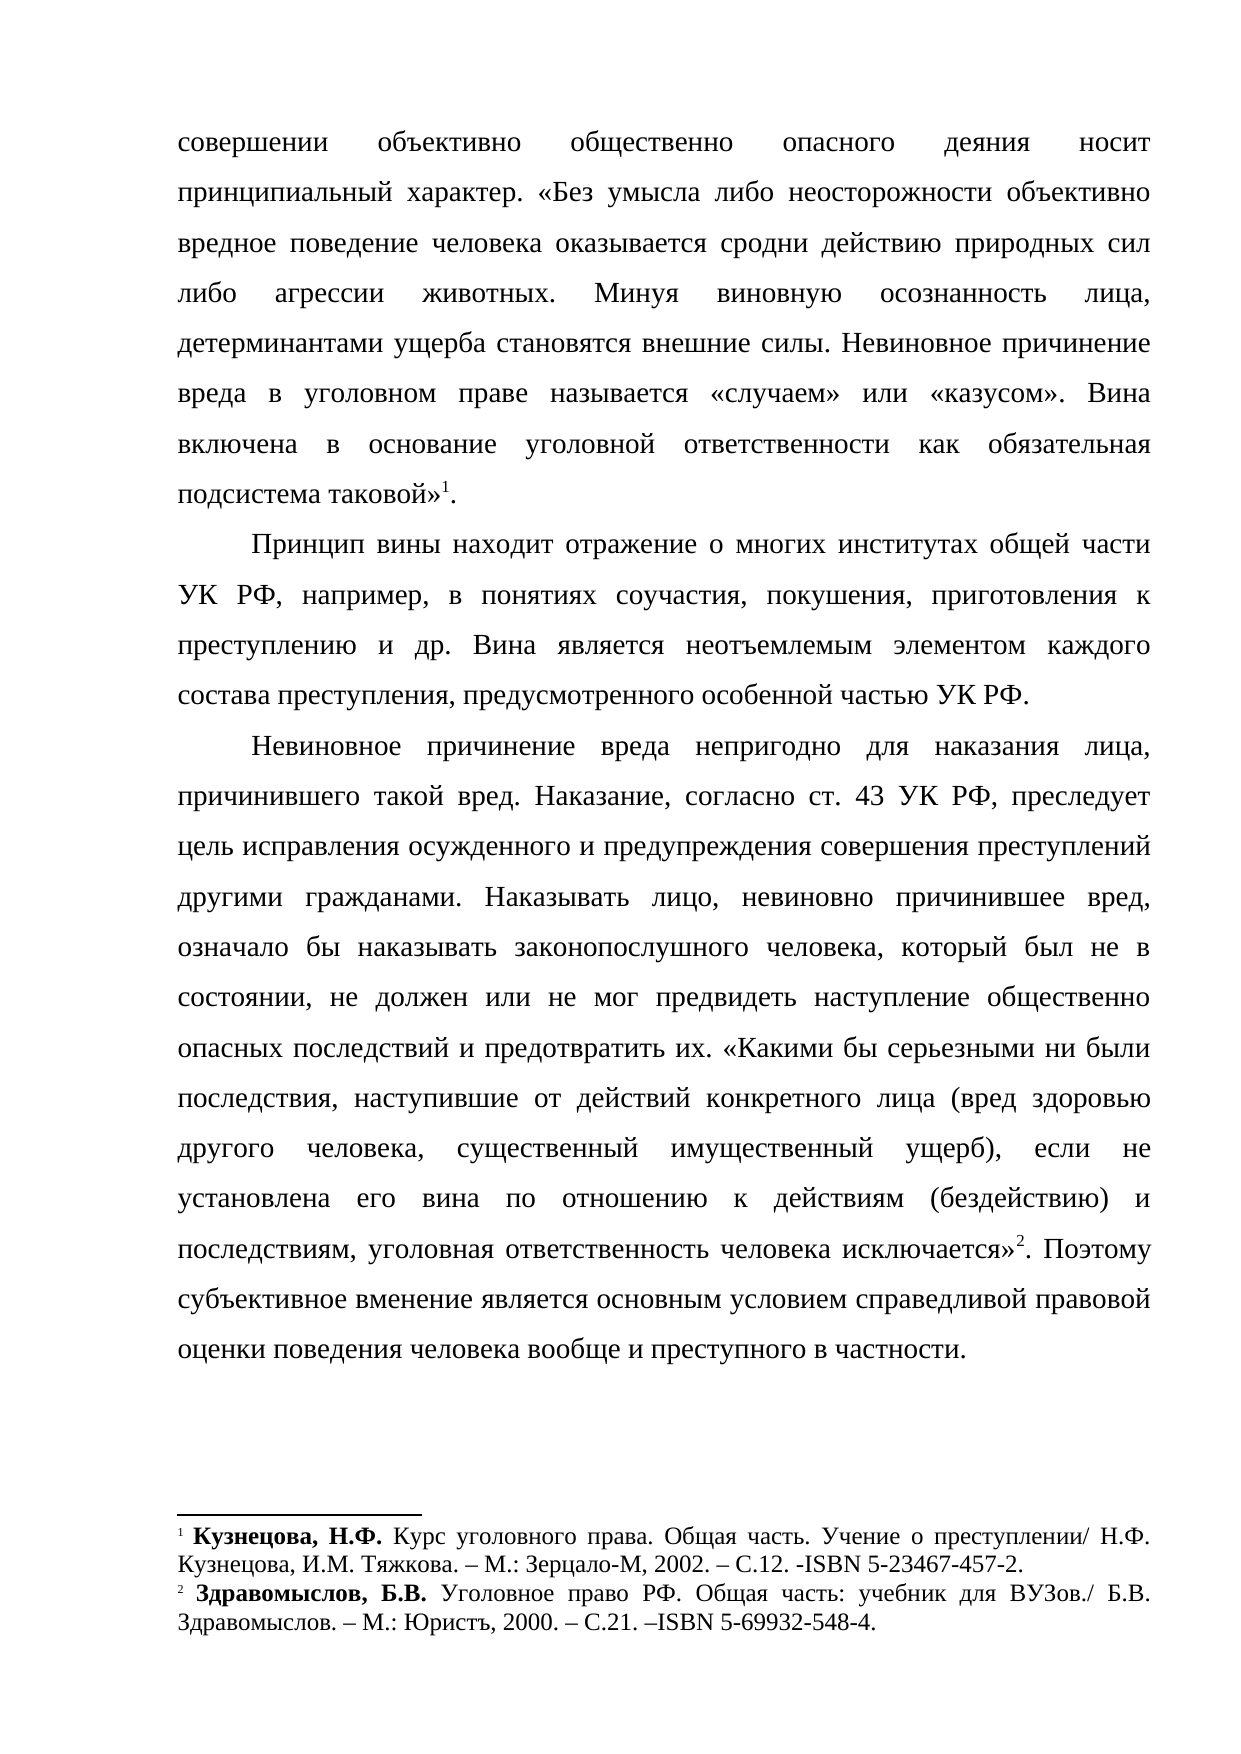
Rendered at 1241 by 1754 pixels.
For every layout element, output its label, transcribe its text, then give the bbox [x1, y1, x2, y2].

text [177, 124, 1152, 510]
text Принцип вины находит отражение о многих институтах общей части УК РФ, например, в понятиях соучастия, покушения, приготовления к преступлению и др. Вина является неотъемлемым элементом каждого состава преступления, предусмотренного особенной частью УК РФ. [177, 527, 1152, 711]
text Невиновное причинение вреда непригодно для наказания лица, причинившего такой вред. Наказание, согласно ст. 43 УК РФ, преследует цель исправления осужденного и предупреждения совершения преступлений другими гражданами. Наказывать лицо, невиновно причинившее вред, означало бы наказывать законопослушного человека, который был не в состоянии, не должен или не мог предвидеть наступление общественно опасных последствий и предотвратить их. «Какими бы серьезными ни были последствия, наступившие от действий конкретного лица (вред здоровью другого человека, существенный имущественный ущерб), если не установлена его вина по отношению к действиям (бездействию) и последствиям, уголовная ответственность человека исключается». Поэтому субъективное вменение является основным условием справедливой правовой оценки поведения человека вообще и преступного в частности. [177, 728, 1152, 1365]
